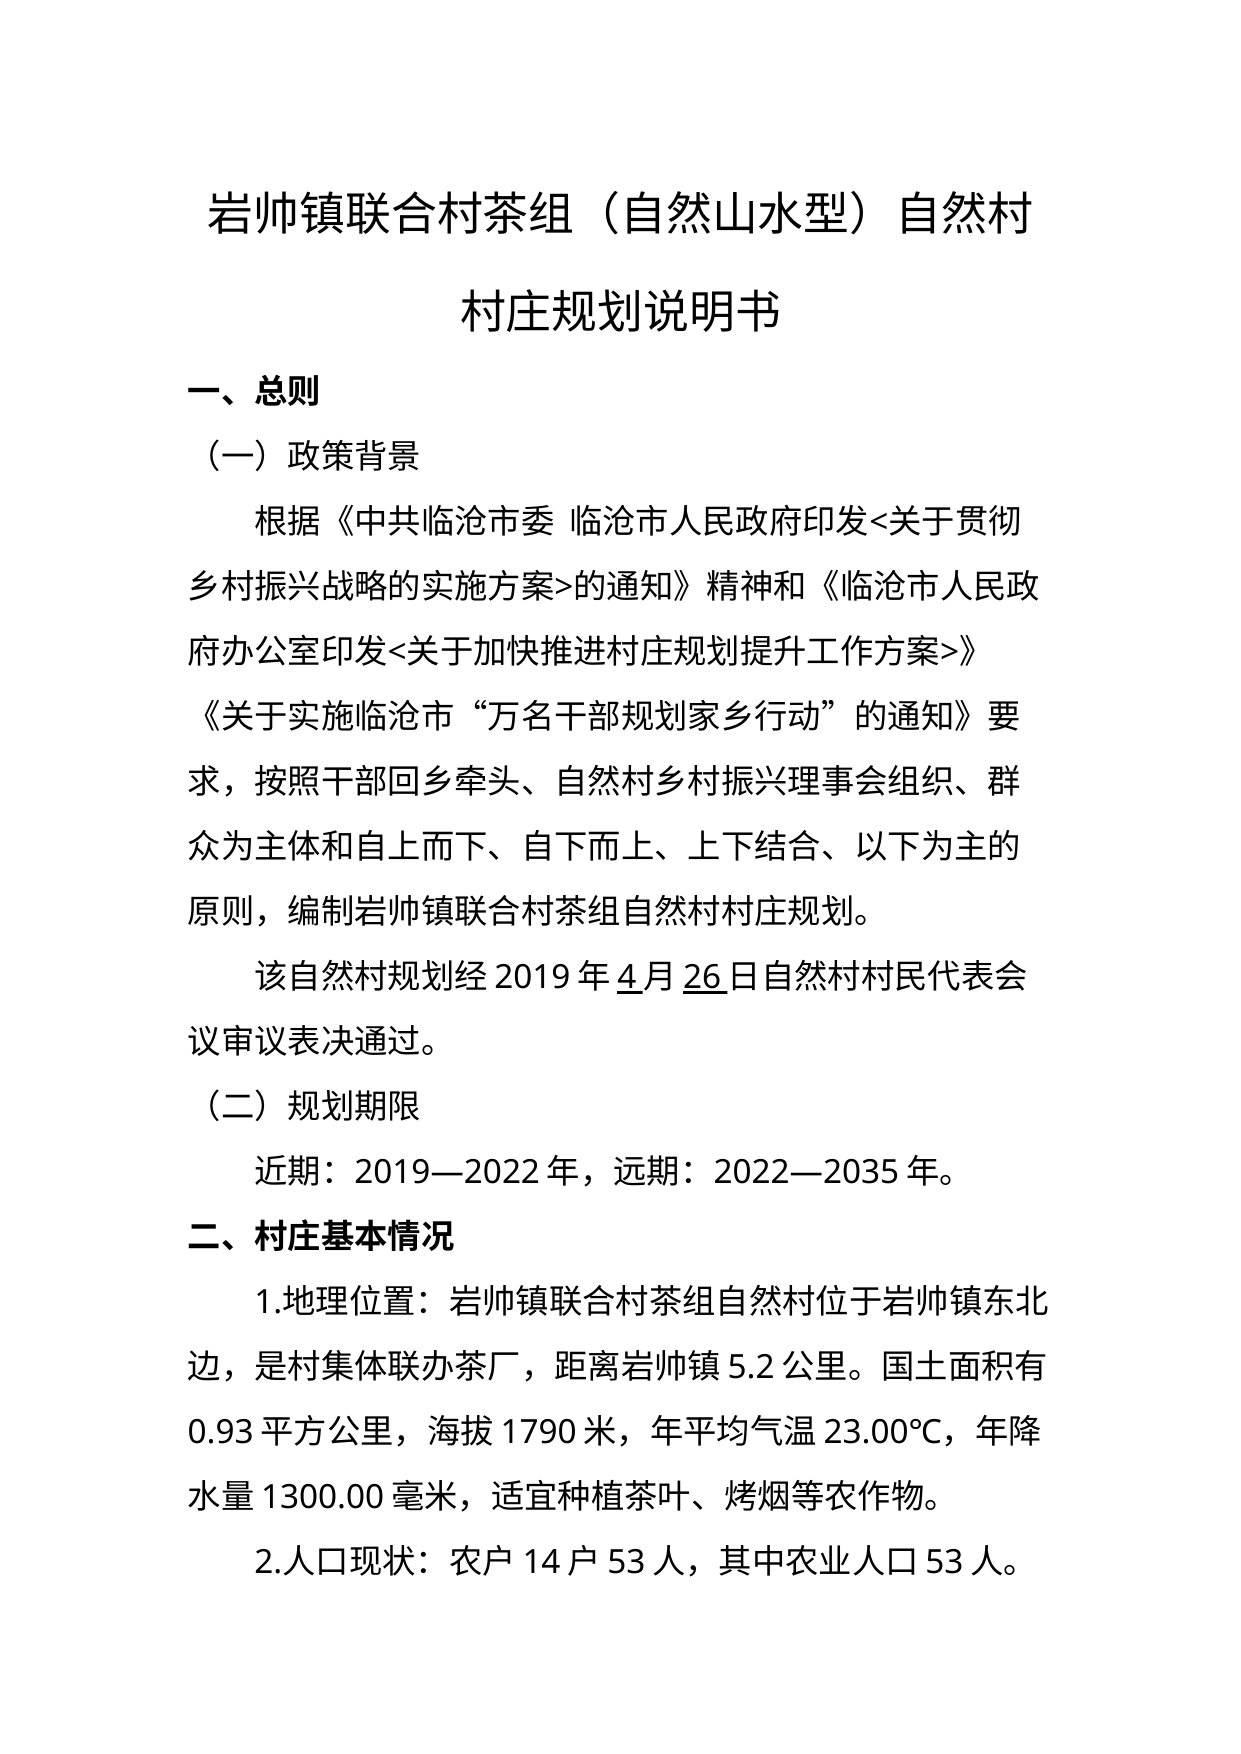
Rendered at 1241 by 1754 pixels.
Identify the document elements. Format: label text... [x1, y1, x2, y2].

text 2.人口现状：农户14户53人，其中农业人口53人。 [187, 1527, 1053, 1592]
text 近期：2019—2022年，远期：2022—2035年。 [187, 1137, 1053, 1202]
list 政策背景 [187, 422, 1053, 487]
list 村庄基本情况 [187, 1202, 1053, 1267]
text 根据《中共临沧市委 临沧市人民政府印发<关于贯彻乡村振兴战略的实施方案>的通知》精神和《临沧市人民政府办公室印发<关于加快推进村庄规划提升工作方案>》《关于实施临沧市“万名干部规划家乡行动”的通知》要求，按照干部回乡牵头、自然村乡村振兴理事会组织、群众为主体和自上而下、自下而上、上下结合、以下为主的原则，编制岩帅镇联合村茶组自然村村庄规划。 [187, 487, 1053, 942]
text 1.地理位置：岩帅镇联合村茶组自然村位于岩帅镇东北边，是村集体联办茶厂，距离岩帅镇5.2公里。国土面积有0.93平方公里，海拔1790米，年平均气温23.00℃，年降水量1300.00毫米，适宜种植茶叶、烤烟等农作物。 [187, 1267, 1053, 1527]
list 规划期限 [187, 1072, 1053, 1137]
text 岩帅镇联合村茶组（自然山水型）自然村 村庄规划说明书 [187, 162, 1053, 357]
text 该自然村规划经2019年4月26日自然村村民代表会议审议表决通过。 [187, 942, 1053, 1072]
list 总则 [187, 357, 1053, 422]
